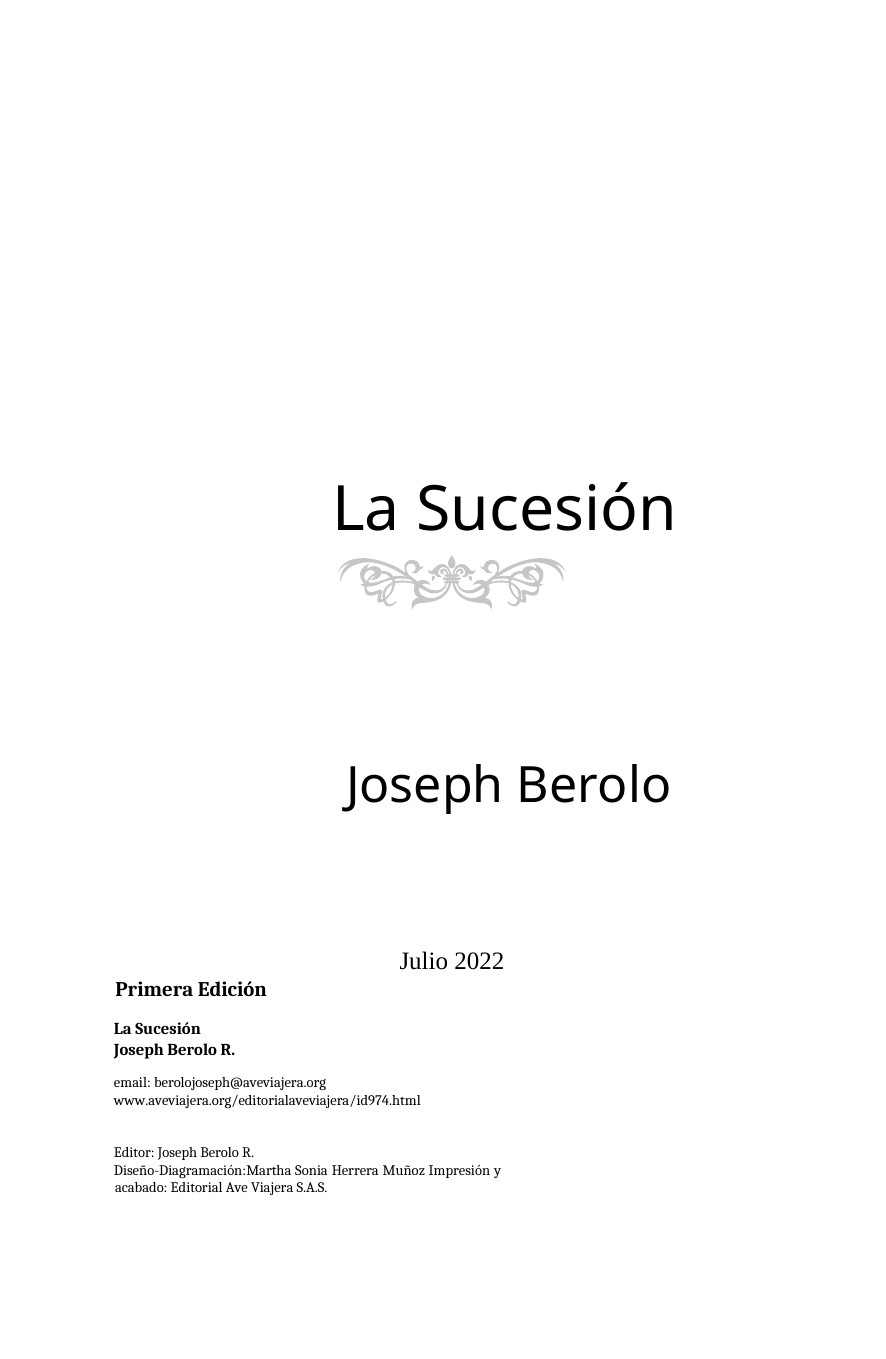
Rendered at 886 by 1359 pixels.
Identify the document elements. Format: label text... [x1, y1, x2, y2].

text email: berolojoseph@aveviajera.org [114, 1074, 752, 1091]
text Diseño-Diagramación:Martha Sonia Herrera Muñoz Impresión y acabado: Editorial Ave Viajera S.A.S. [114, 1162, 501, 1197]
text La Sucesión [114, 1019, 769, 1038]
text Primera Edición [115, 977, 769, 1001]
text Joseph Berolo [346, 749, 769, 817]
text La Sucesión [332, 463, 769, 549]
text Editor: Joseph Berolo R. [114, 1144, 752, 1161]
text www.aveviajera.org/editorialaveviajera/id974.html [114, 1092, 752, 1109]
text Joseph Berolo R. [114, 1040, 769, 1059]
text Julio 2022 [134, 946, 769, 975]
